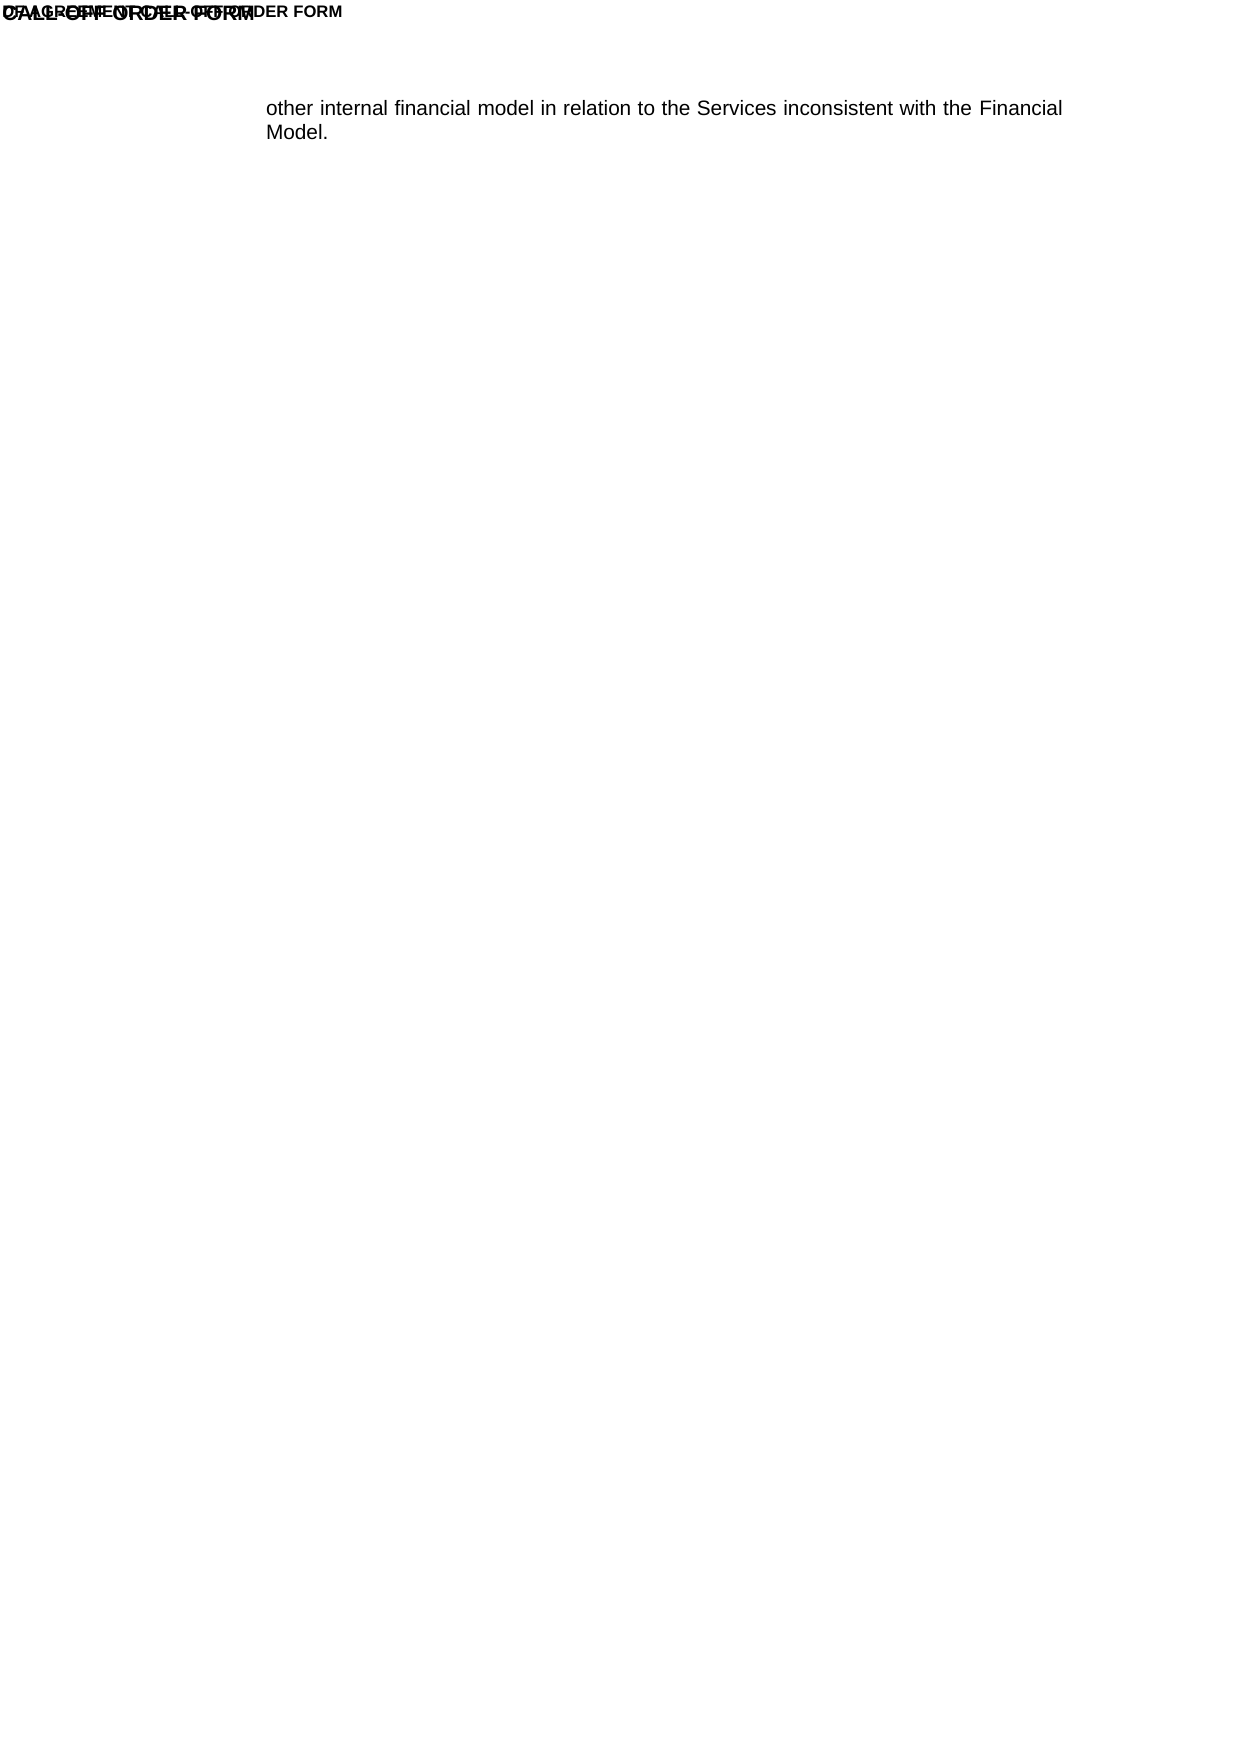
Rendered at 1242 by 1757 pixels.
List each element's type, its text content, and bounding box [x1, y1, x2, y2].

text other internal financial model in relation to the Services inconsistent with the Financial Model. [266, 96, 1109, 144]
